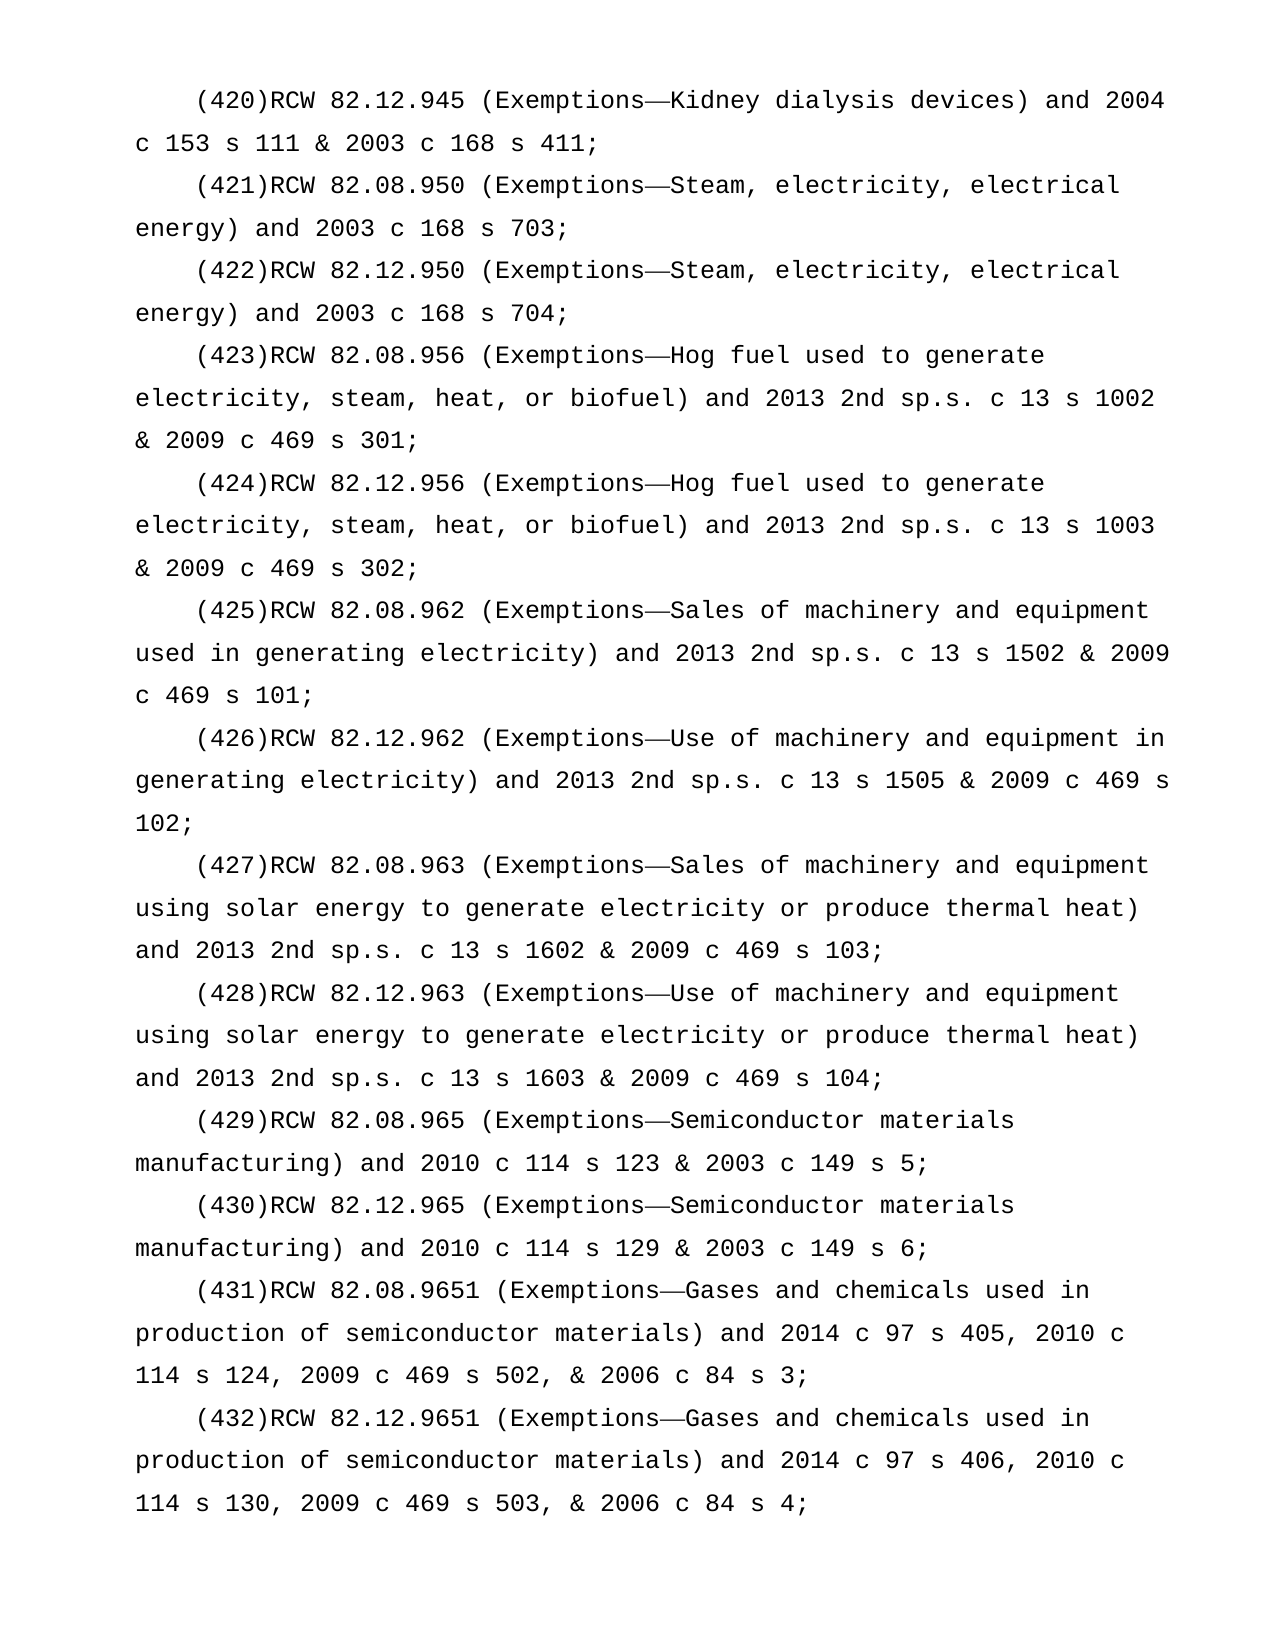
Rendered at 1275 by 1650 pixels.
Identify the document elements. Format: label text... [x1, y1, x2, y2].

text (420)RCW 82.12.945 (Exemptions—Kidney dialysis devices) and 2004 c 153 s 111 & 2003 c 168 s 411; [135, 75, 1170, 160]
text (422)RCW 82.12.950 (Exemptions—Steam, electricity, electrical energy) and 2003 c 168 s 704; [135, 245, 1170, 330]
text (421)RCW 82.08.950 (Exemptions—Steam, electricity, electrical energy) and 2003 c 168 s 703; [135, 160, 1170, 245]
text (423)RCW 82.08.956 (Exemptions—Hog fuel used to generate electricity, steam, heat, or biofuel) and 2013 2nd sp.s. c 13 s 1002 & 2009 c 469 s 301; [135, 330, 1170, 457]
text (428)RCW 82.12.963 (Exemptions—Use of machinery and equipment using solar energy to generate electricity or produce thermal heat) and 2013 2nd sp.s. c 13 s 1603 & 2009 c 469 s 104; [135, 967, 1170, 1095]
text (426)RCW 82.12.962 (Exemptions—Use of machinery and equipment in generating electricity) and 2013 2nd sp.s. c 13 s 1505 & 2009 c 469 s 102; [135, 712, 1170, 840]
text (430)RCW 82.12.965 (Exemptions—Semiconductor materials manufacturing) and 2010 c 114 s 129 & 2003 c 149 s 6; [135, 1180, 1170, 1265]
text (427)RCW 82.08.963 (Exemptions—Sales of machinery and equipment using solar energy to generate electricity or produce thermal heat) and 2013 2nd sp.s. c 13 s 1602 & 2009 c 469 s 103; [135, 840, 1170, 967]
text (425)RCW 82.08.962 (Exemptions—Sales of machinery and equipment used in generating electricity) and 2013 2nd sp.s. c 13 s 1502 & 2009 c 469 s 101; [135, 585, 1170, 712]
text (432)RCW 82.12.9651 (Exemptions—Gases and chemicals used in production of semiconductor materials) and 2014 c 97 s 406, 2010 c 114 s 130, 2009 c 469 s 503, & 2006 c 84 s 4; [135, 1392, 1170, 1520]
text (424)RCW 82.12.956 (Exemptions—Hog fuel used to generate electricity, steam, heat, or biofuel) and 2013 2nd sp.s. c 13 s 1003 & 2009 c 469 s 302; [135, 457, 1170, 585]
text (431)RCW 82.08.9651 (Exemptions—Gases and chemicals used in production of semiconductor materials) and 2014 c 97 s 405, 2010 c 114 s 124, 2009 c 469 s 502, & 2006 c 84 s 3; [135, 1265, 1170, 1392]
text (429)RCW 82.08.965 (Exemptions—Semiconductor materials manufacturing) and 2010 c 114 s 123 & 2003 c 149 s 5; [135, 1095, 1170, 1180]
